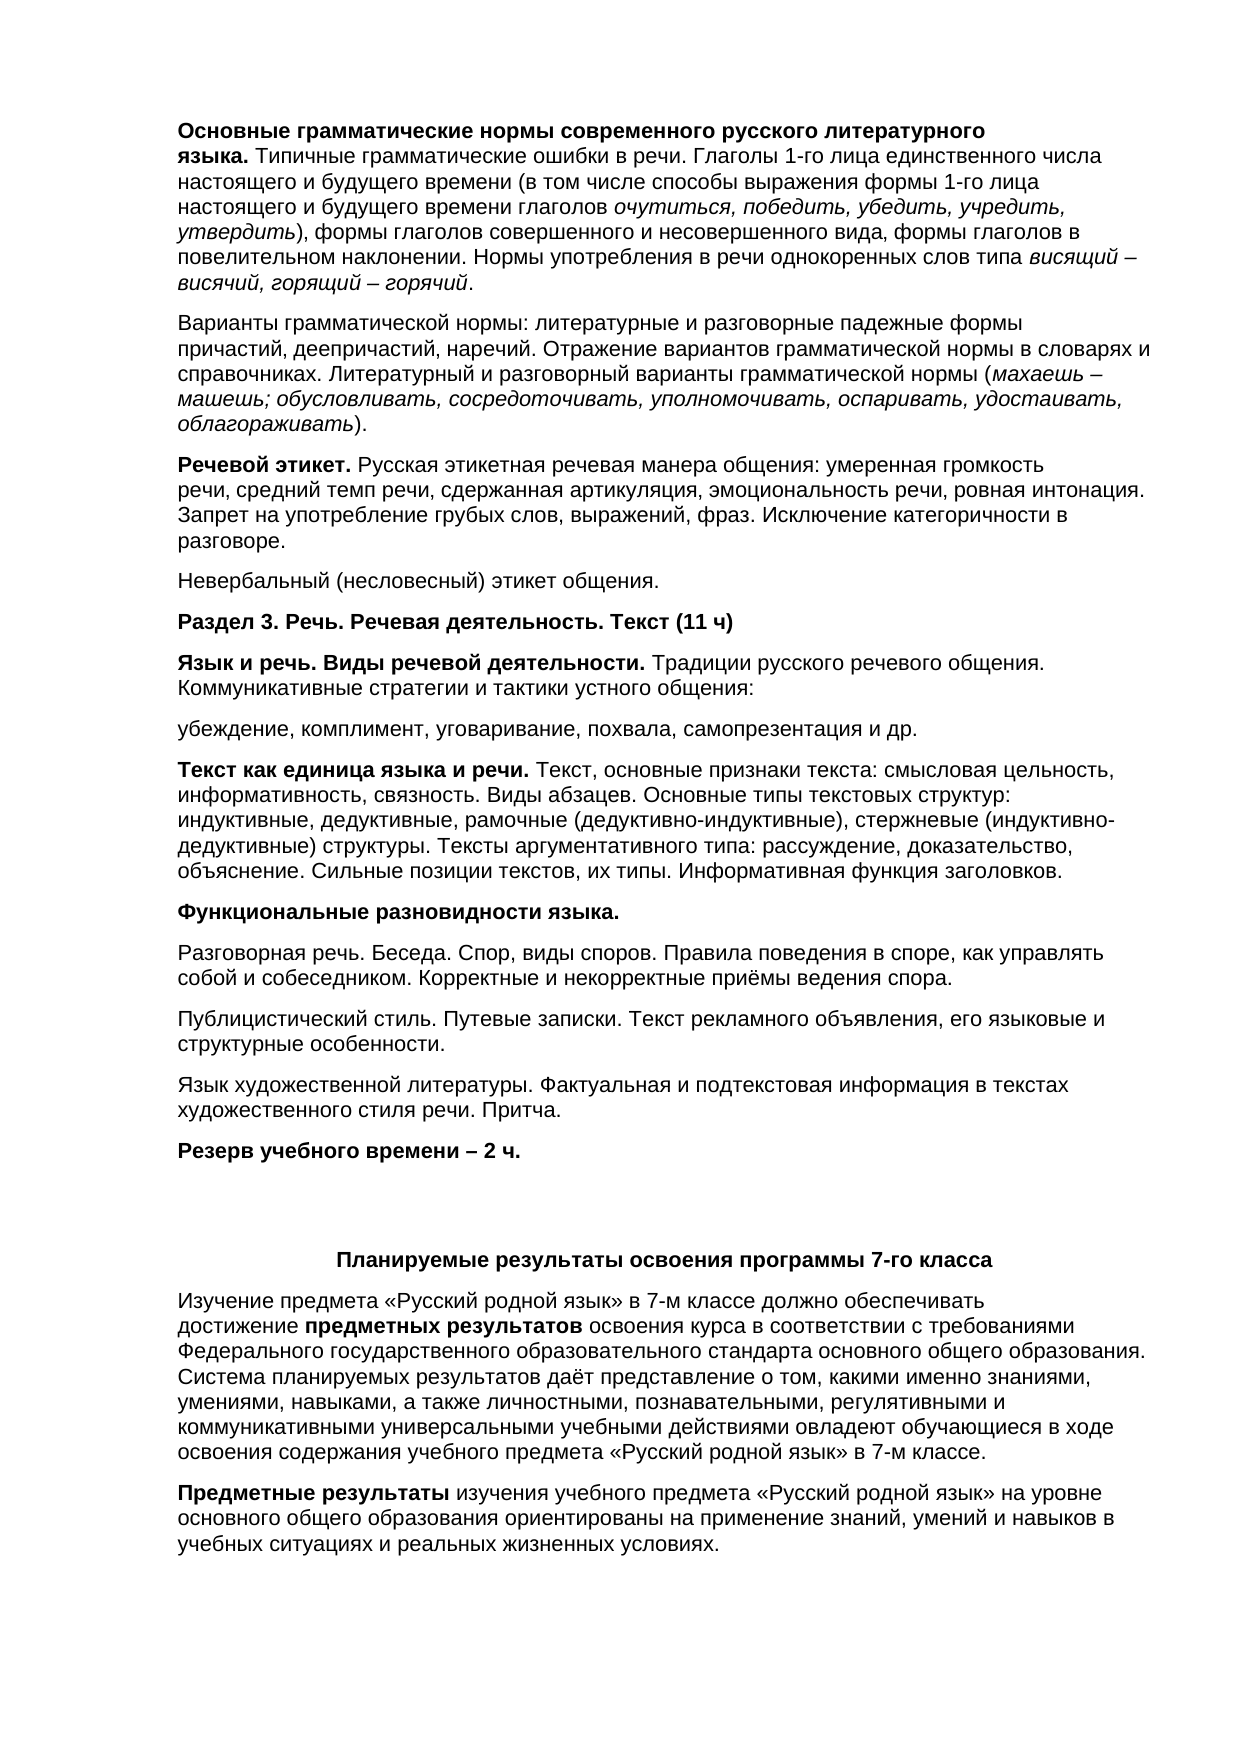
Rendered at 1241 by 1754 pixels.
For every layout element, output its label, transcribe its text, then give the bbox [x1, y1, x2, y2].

text Разговорная речь. Беседа. Спор, виды споров. Правила поведения в споре, как управлять собой и собеседником. Корректные и некорректные приёмы ведения спора. [177, 939, 1152, 990]
text Основные грамматические нормы современного русского литературного языка. Типичные грамматические ошибки в речи. Глаголы 1-го лица единственного числа настоящего и будущего времени (в том числе способы выражения формы 1-го лица настоящего и будущего времени глаголов очутиться, победить, убедить, учредить, утвердить)‚ формы глаголов совершенного и несовершенного вида‚ формы глаголов в повелительном наклонении. Нормы употребления в речи однокоренных слов типа висящий – висячий, горящий – горячий. [177, 118, 1152, 294]
text Раздел 3. Речь. Речевая деятельность. Текст (11 ч) [177, 609, 1152, 634]
text убеждение, комплимент, уговаривание, похвала, самопрезентация и др. [177, 716, 1152, 741]
text Публицистический стиль. Путевые записки. Текст рекламного объявления, его языковые и структурные особенности. [177, 1005, 1152, 1056]
text Функциональные разновидности языка. [177, 898, 1152, 924]
text Варианты грамматической нормы: литературные и разговорные падежные формы причастий‚ деепричастий‚ наречий. Отражение вариантов грамматической нормы в словарях и справочниках. Литературный и разговорный варианты грамматической нормы (махаешь – машешь; обусловливать, сосредоточивать, уполномочивать, оспаривать, удостаивать, облагораживать). [177, 310, 1152, 436]
text Речевой этикет. Русская этикетная речевая манера общения: умеренная громкость речи‚ средний темп речи‚ сдержанная артикуляция‚ эмоциональность речи‚ ровная интонация. Запрет на употребление грубых слов, выражений, фраз. Исключение категоричности в разговоре. [177, 452, 1152, 553]
text Резерв учебного времени – 2 ч. [177, 1137, 1152, 1163]
text Язык художественной литературы. Фактуальная и подтекстовая информация в текстах художественного стиля речи. Притча. [177, 1071, 1152, 1122]
text Невербальный (несловесный) этикет общения. [177, 568, 1152, 593]
text Изучение предмета «Русский родной язык» в 7-м классе должно обеспечивать достижение предметных результатов освоения курса в соответствии с требованиями Федерального государственного образовательного стандарта основного общего образования. Система планируемых результатов даёт представление о том, какими именно знаниями, умениями, навыками, а также личностными, познавательными, регулятивными и коммуникативными универсальными учебными действиями овладеют обучающиеся в ходе освоения содержания учебного предмета «Русский родной язык» в 7-м классе. [177, 1288, 1152, 1464]
text Язык и речь. Виды речевой деятельности. Традиции русского речевого общения. Коммуникативные стратегии и тактики устного общения: [177, 650, 1152, 700]
text Предметные результаты изучения учебного предмета «Русский родной язык» на уровне основного общего образования ориентированы на применение знаний, умений и навыков в учебных ситуациях и реальных жизненных условиях. [177, 1480, 1152, 1556]
text Текст как единица языка и речи. Текст, основные признаки текста: смысловая цельность, информативность, связность. Виды абзацев. Основные типы текстовых структур: индуктивные, дедуктивные, рамочные (дедуктивно-индуктивные), стержневые (индуктивно-дедуктивные) структуры. Тексты аргументативного типа: рассуждение, доказательство, объяснение. Сильные позиции текстов, их типы. Информативная функция заголовков. [177, 757, 1152, 883]
text Планируемые результаты освоения программы 7-го класса [177, 1247, 1152, 1272]
